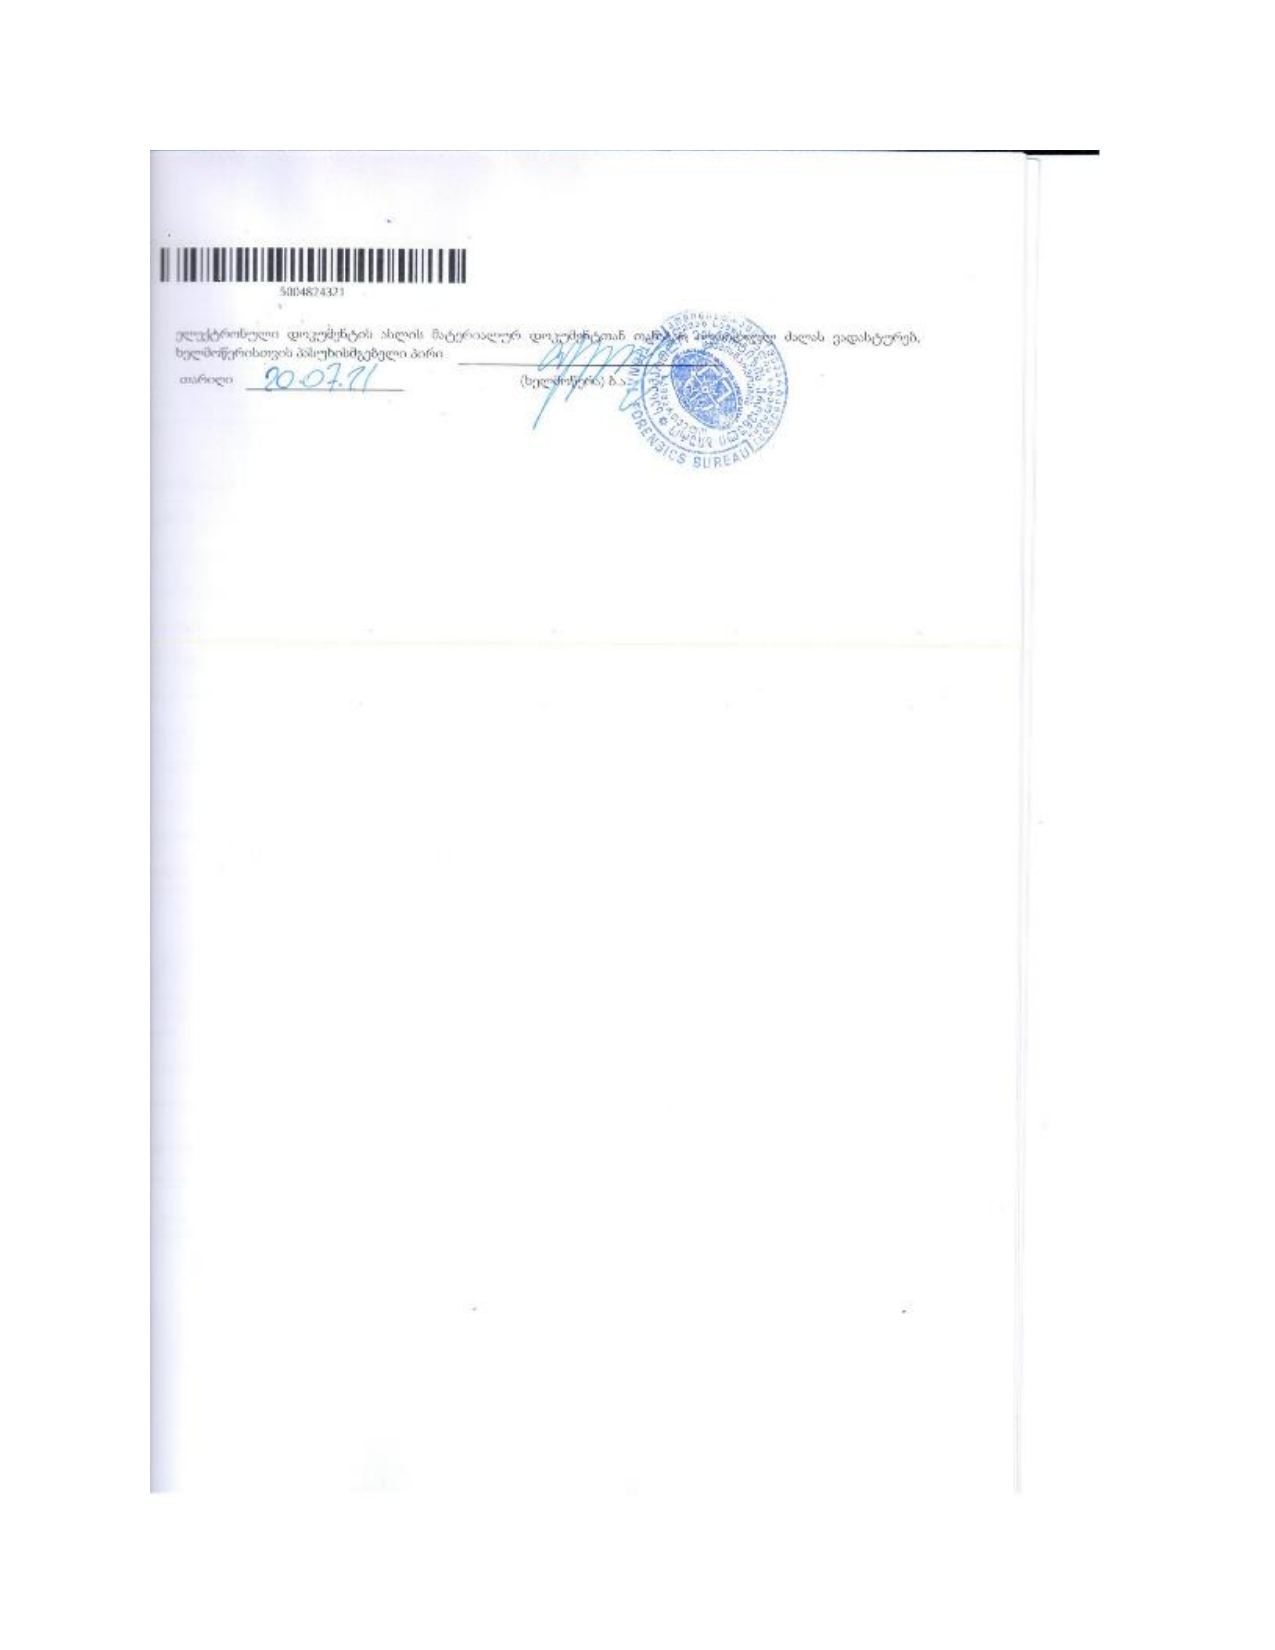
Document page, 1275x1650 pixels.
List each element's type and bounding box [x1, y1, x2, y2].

picture [150, 150, 1105, 1500]
